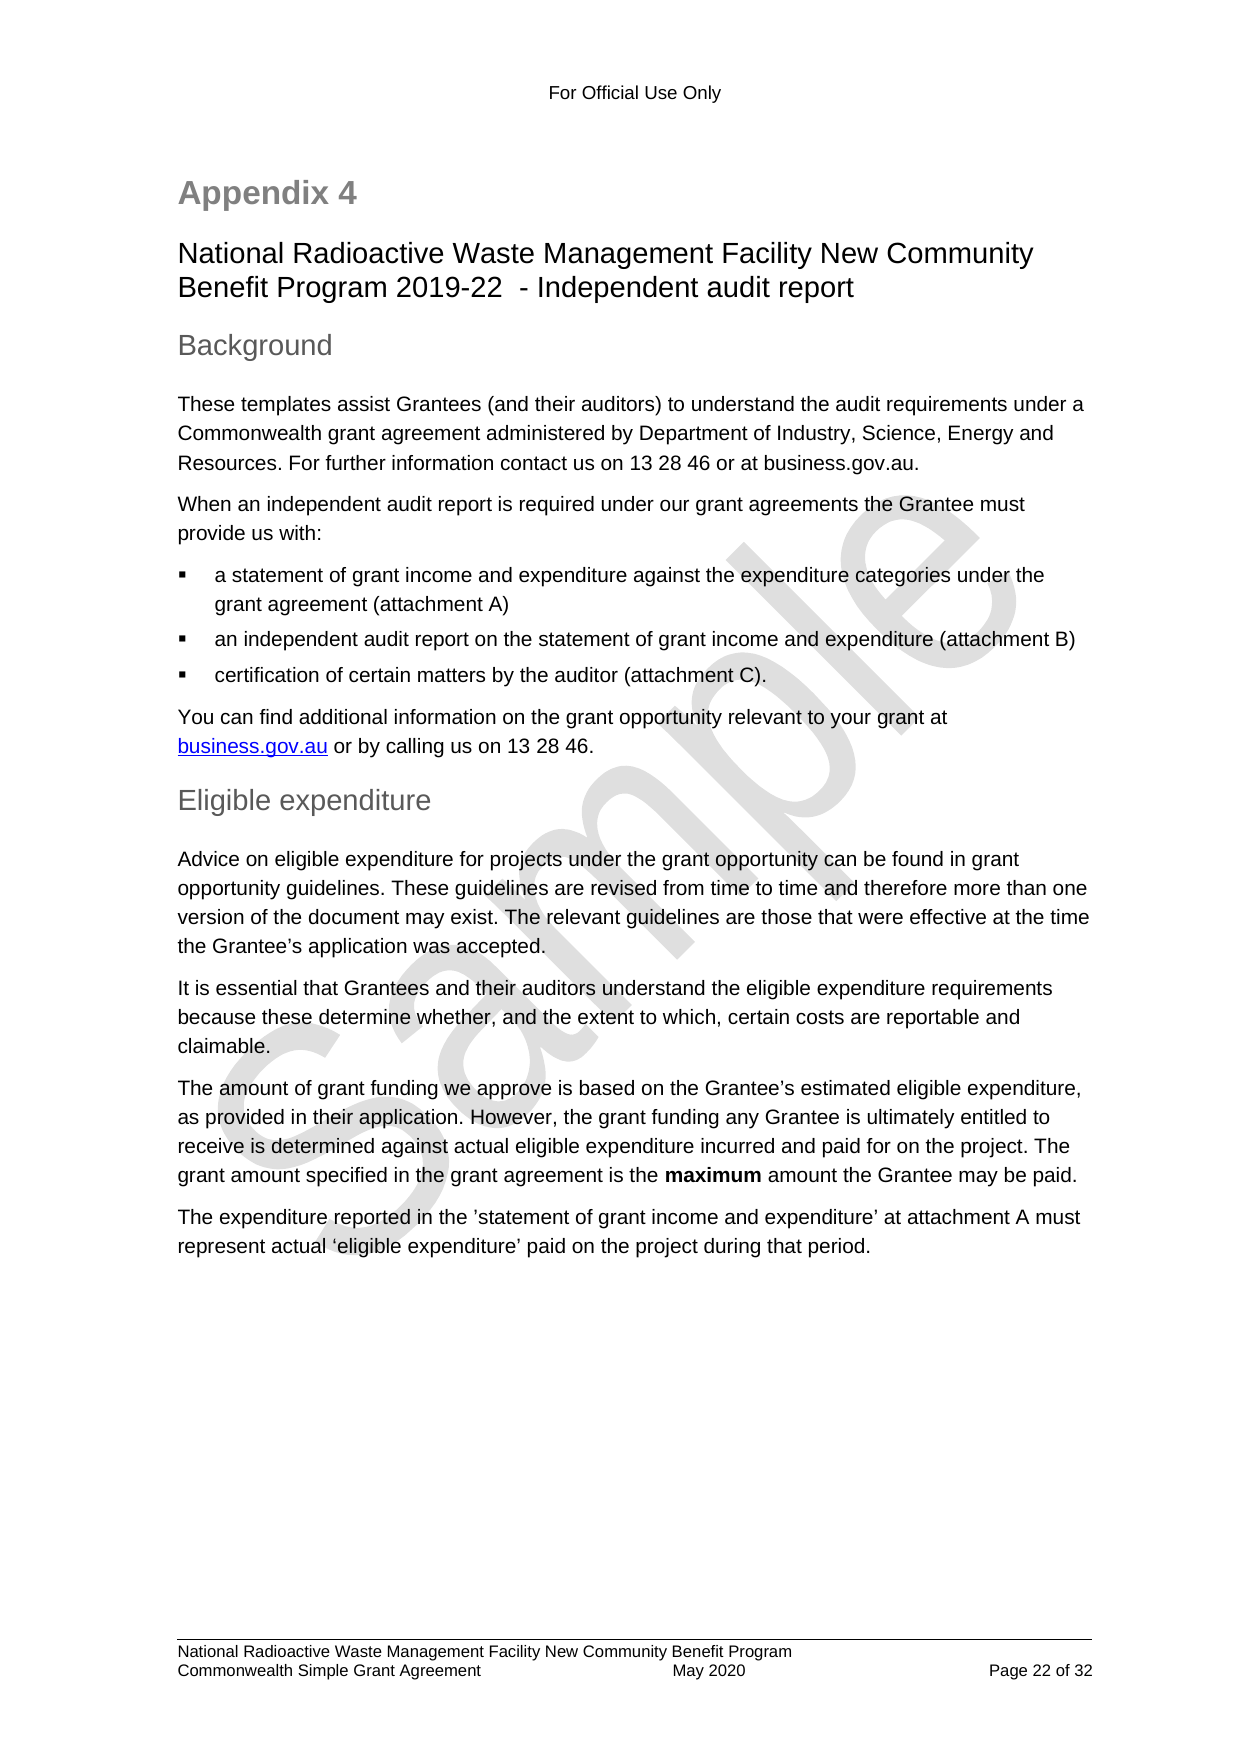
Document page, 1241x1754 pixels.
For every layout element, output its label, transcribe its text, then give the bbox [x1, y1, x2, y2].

subtitle Background [177, 328, 1092, 362]
text When an independent audit report is required under our grant agreements the Grantee must provide us with: [177, 487, 1092, 545]
text You can find additional information on the grant opportunity relevant to your grant at business.gov.au or by calling us on 13 28 46. [177, 699, 1092, 758]
text Advice on eligible expenditure for projects under the grant opportunity can be found in grant opportunity guidelines. These guidelines are revised from time to time and therefore more than one version of the document may exist. The relevant guidelines are those that were effective at the time the Grantee’s application was accepted. [177, 841, 1092, 958]
subtitle Eligible expenditure [177, 783, 1092, 816]
text The expenditure reported in the ’statement of grant income and expenditure’ at attachment A must represent actual ‘eligible expenditure’ paid on the project during that period. [177, 1199, 1092, 1258]
list a statement of grant income and expenditure against the expenditure categories under the grant agreement (attachment A) [177, 558, 1092, 616]
list an independent audit report on the statement of grant income and expenditure (attachment B) [177, 622, 1092, 651]
text It is essential that Grantees and their auditors understand the eligible expenditure requirements because these determine whether, and the extent to which, certain costs are reportable and claimable. [177, 970, 1092, 1058]
subtitle Appendix 4 [177, 173, 1092, 211]
subtitle National Radioactive Waste Management Facility New Community Benefit Program 2019-22 - Independent audit report [177, 236, 1092, 303]
text The amount of grant funding we approve is based on the Grantee’s estimated eligible expenditure, as provided in their application. However, the grant funding any Grantee is ultimately entitled to receive is determined against actual eligible expenditure incurred and paid for on the project. The grant amount specified in the grant agreement is the maximum amount the Grantee may be paid. [177, 1070, 1092, 1187]
list certification of certain matters by the auditor (attachment C). [177, 658, 1092, 687]
text These templates assist Grantees (and their auditors) to understand the audit requirements under a Commonwealth grant agreement administered by Department of Industry, Science, Energy and Resources. For further information contact us on 13 28 46 or at business.gov.au. [177, 387, 1092, 474]
